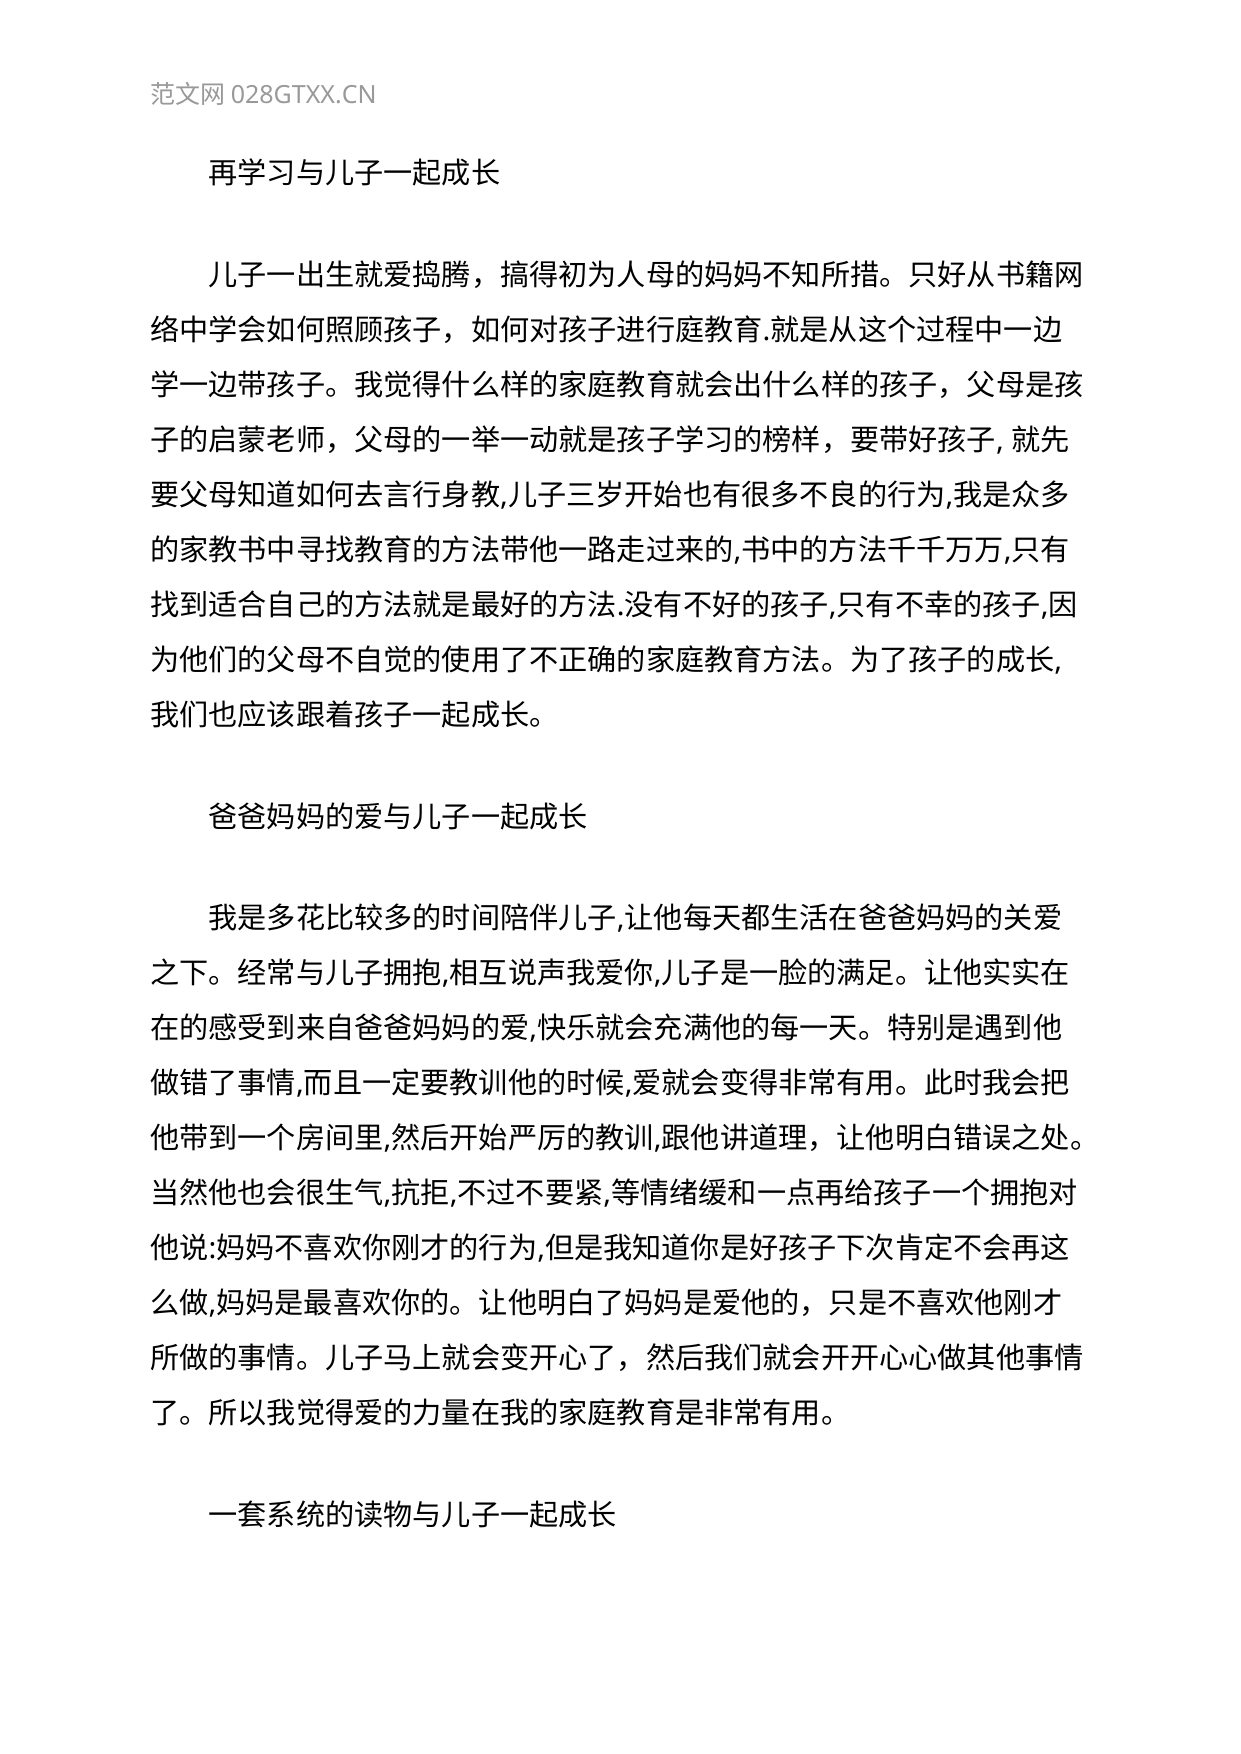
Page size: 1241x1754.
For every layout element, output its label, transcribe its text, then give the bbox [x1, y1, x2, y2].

text 我是多花比较多的时间陪伴儿子,让他每天都生活在爸爸妈妈的关爱之下。经常与儿子拥抱,相互说声我爱你,儿子是一脸的满足。让他实实在在的感受到来自爸爸妈妈的爱,快乐就会充满他的每一天。特别是遇到他做错了事情,而且一定要教训他的时候,爱就会变得非常有用。此时我会把他带到一个房间里,然后开始严厉的教训,跟他讲道理，让他明白错误之处。当然他也会很生气,抗拒,不过不要紧,等情绪缓和一点再给孩子一个拥抱对他说:妈妈不喜欢你刚才的行为,但是我知道你是好孩子下次肯定不会再这么做,妈妈是最喜欢你的。让他明白了妈妈是爱他的，只是不喜欢他刚才所做的事情。儿子马上就会变开心了，然后我们就会开开心心做其他事情了。所以我觉得爱的力量在我的家庭教育是非常有用。 [150, 895, 1090, 1432]
text 儿子一出生就爱捣腾，搞得初为人母的妈妈不知所措。只好从书籍网络中学会如何照顾孩子，如何对孩子进行庭教育.就是从这个过程中一边学一边带孩子。我觉得什么样的家庭教育就会出什么样的孩子，父母是孩子的启蒙老师，父母的一举一动就是孩子学习的榜样，要带好孩子, 就先要父母知道如何去言行身教,儿子三岁开始也有很多不良的行为,我是众多的家教书中寻找教育的方法带他一路走过来的,书中的方法千千万万,只有找到适合自己的方法就是最好的方法.没有不好的孩子,只有不幸的孩子,因为他们的父母不自觉的使用了不正确的家庭教育方法。为了孩子的成长,我们也应该跟着孩子一起成长。 [150, 252, 1090, 734]
text 爸爸妈妈的爱与儿子一起成长 [150, 793, 1090, 836]
text 再学习与儿子一起成长 [150, 150, 1090, 192]
text 一套系统的读物与儿子一起成长 [150, 1492, 1090, 1534]
